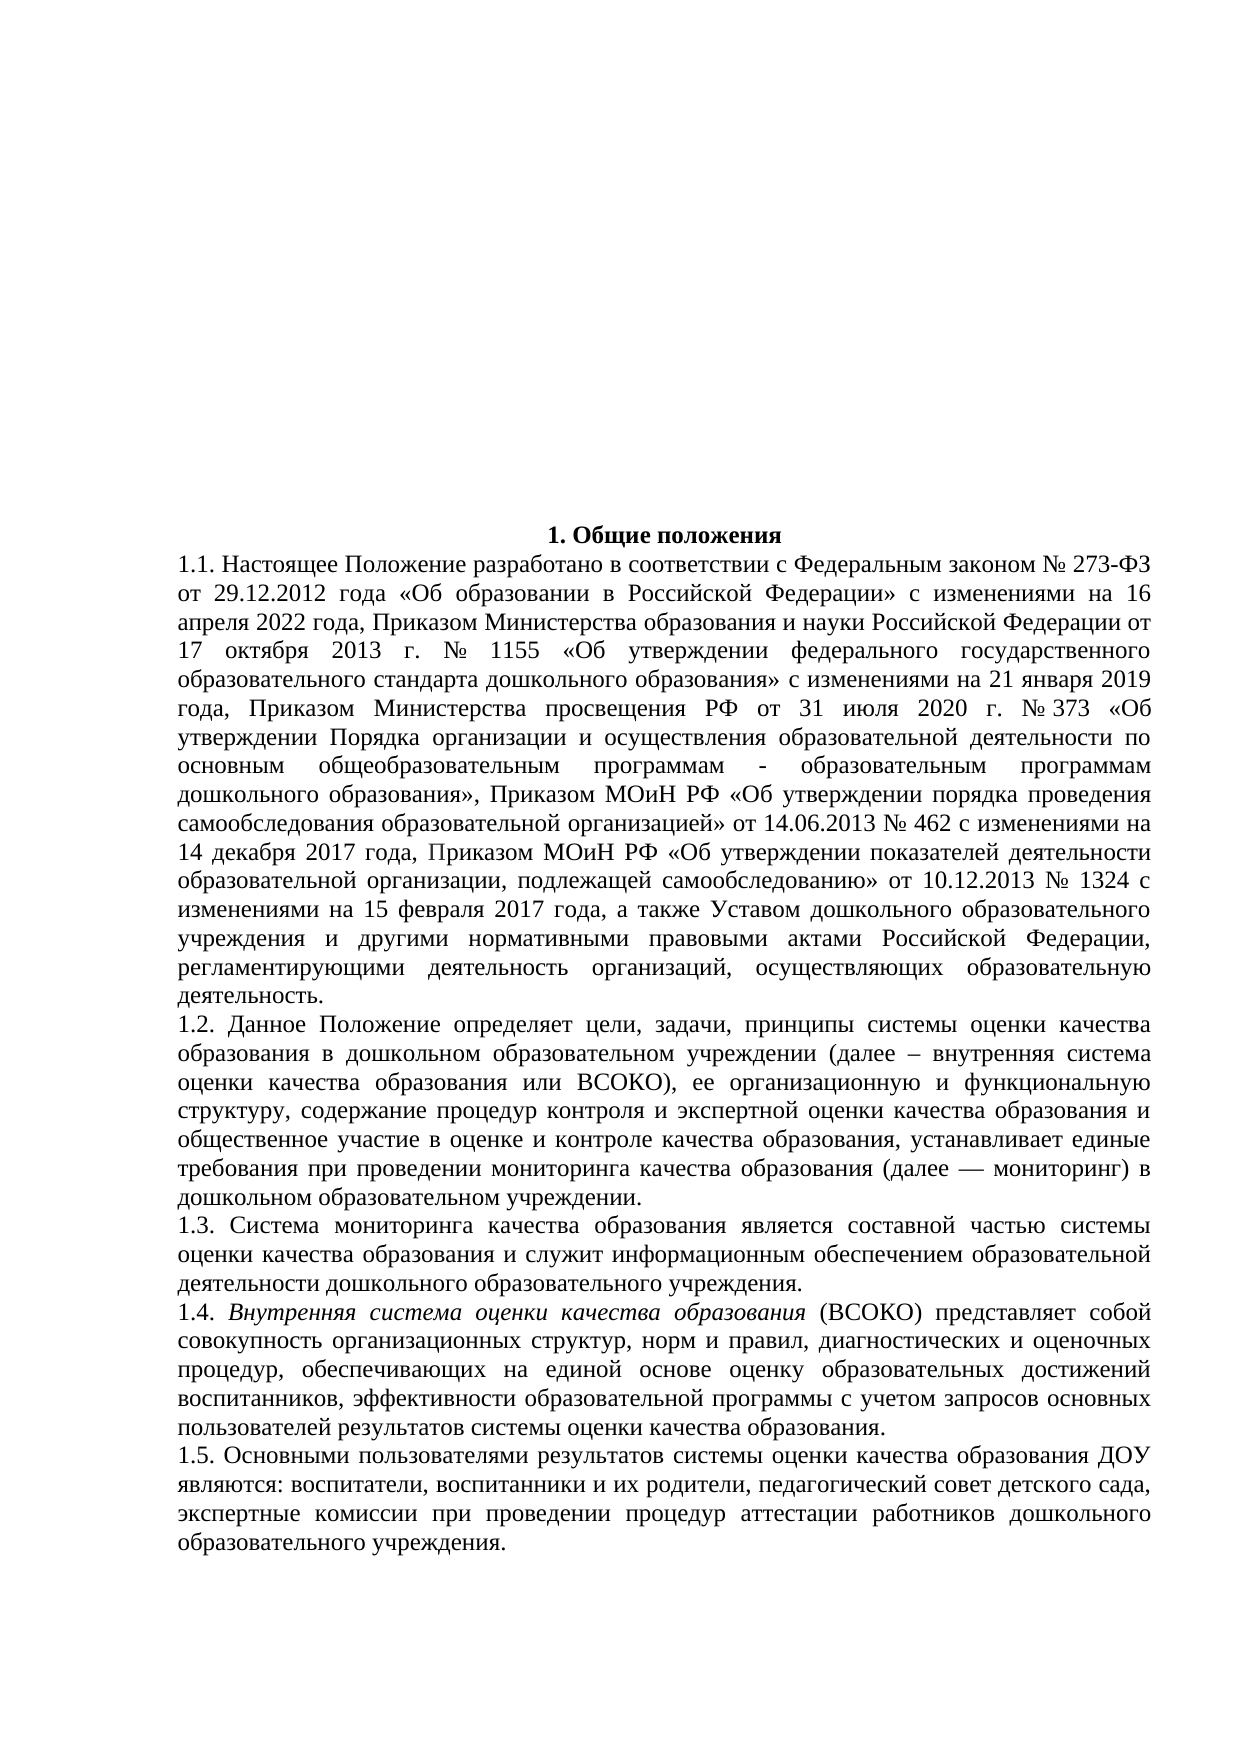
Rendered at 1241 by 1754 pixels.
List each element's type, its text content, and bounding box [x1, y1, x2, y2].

text 1.4. Внутренняя система оценки качества образования (ВСОКО) представляет собой совокупность организационных структур, норм и правил, диагностических и оценочных процедур, обеспечивающих на единой основе оценку образовательных достижений воспитанников, эффективности образовательной программы с учетом запросов основных пользователей результатов системы оценки качества образования. [177, 1297, 1152, 1441]
text 1.1. Настоящее Положение разработано в соответствии с Федеральным законом № 273-ФЗ от 29.12.2012 года «Об образовании в Российской Федерации» с изменениями на 16 апреля 2022 года, Приказом Министерства образования и науки Российской Федерации от 17 октября 2013 г. № 1155 «Об утверждении федерального государственного образовательного стандарта дошкольного образования» с изменениями на 21 января 2019 года, Приказом Министерства просвещения РФ от 31 июля 2020 г. № 373 «Об утверждении Порядка организации и осуществления образовательной деятельности по основным общеобразовательным программам - образовательным программам дошкольного образования», Приказом МОиН РФ «Об утверждении порядка проведения самообследования образовательной организацией» от 14.06.2013 № 462 с изменениями на 14 декабря 2017 года, Приказом МОиН РФ «Об утверждении показателей деятельности образовательной организации, подлежащей самообследованию» от 10.12.2013 № 1324 с изменениями на 15 февраля 2017 года, а также Уставом дошкольного образовательного учреждения и другими нормативными правовыми актами Российской Федерации, регламентирующими деятельность организаций, осуществляющих образовательную деятельность. [177, 664, 1152, 1009]
text 1. Общие положения [177, 521, 1152, 549]
text 1.1. Настоящее Положение разработано в соответствии с Федеральным законом № 273-ФЗ от 29.12.2012 года «Об образовании в Российской Федерации» с изменениями на 16 апреля 2022 года, Приказом Министерства образования и науки Российской Федерации от 17 октября 2013 г. № 1155 «Об утверждении федерального государственного образовательного стандарта дошкольного образования» с изменениями на 21 января 2019 года, Приказом Министерства просвещения РФ от 31 июля 2020 г. № 373 «Об утверждении Порядка организации и осуществления образовательной деятельности по основным общеобразовательным программам - образовательным программам дошкольного образования», Приказом МОиН РФ «Об утверждении порядка проведения самообследования образовательной организацией» от 14.06.2013 № 462 с изменениями на 14 декабря 2017 года, Приказом МОиН РФ «Об утверждении показателей деятельности образовательной организации, подлежащей самообследованию» от 10.12.2013 № 1324 с изменениями на 15 февраля 2017 года, а также Уставом дошкольного образовательного учреждения и другими нормативными правовыми актами Российской Федерации, регламентирующими деятельность организаций, осуществляющих образовательную деятельность. [177, 549, 1152, 636]
text 1.3. Система мониторинга качества образования является составной частью системы оценки качества образования и служит информационным обеспечением образовательной деятельности дошкольного образовательного учреждения. [177, 1211, 1152, 1297]
text 1.5. Основными пользователями результатов системы оценки качества образования ДОУ являются: воспитатели, воспитанники и их родители, педагогический совет детского сада, экспертные комиссии при проведении процедур аттестации работников дошкольного образовательного учреждения. [177, 1441, 1152, 1556]
text 1.2. Данное Положение определяет цели, задачи, принципы системы оценки качества образования в дошкольном образовательном учреждении (далее – внутренняя система оценки качества образования или ВСОКО), ее организационную и функциональную структуру, содержание процедур контроля и экспертной оценки качества образования и общественное участие в оценке и контроле качества образования, устанавливает единые требования при проведении мониторинга качества образования (далее — мониторинг) в дошкольном образовательном учреждении. [177, 1009, 1152, 1211]
